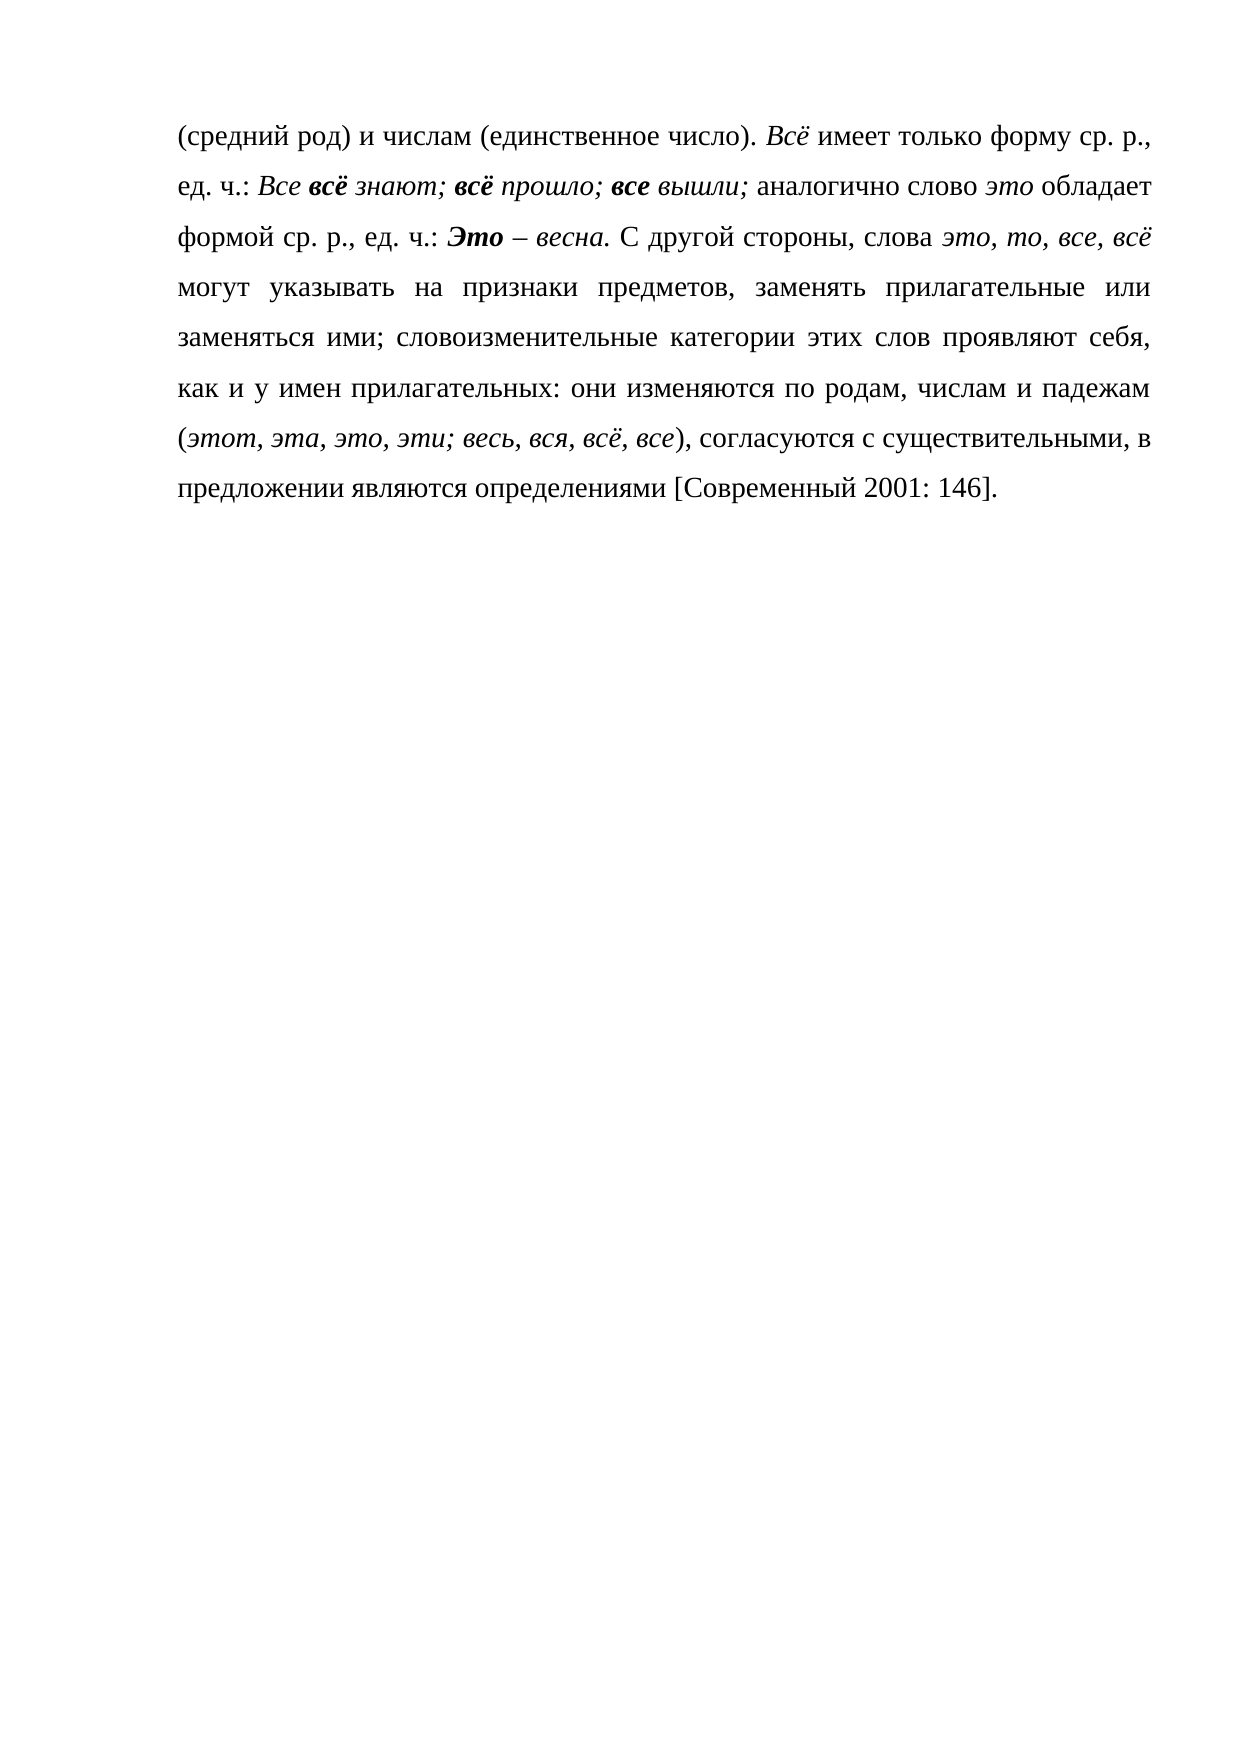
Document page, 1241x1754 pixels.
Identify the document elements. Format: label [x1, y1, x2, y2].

text [177, 118, 1152, 504]
